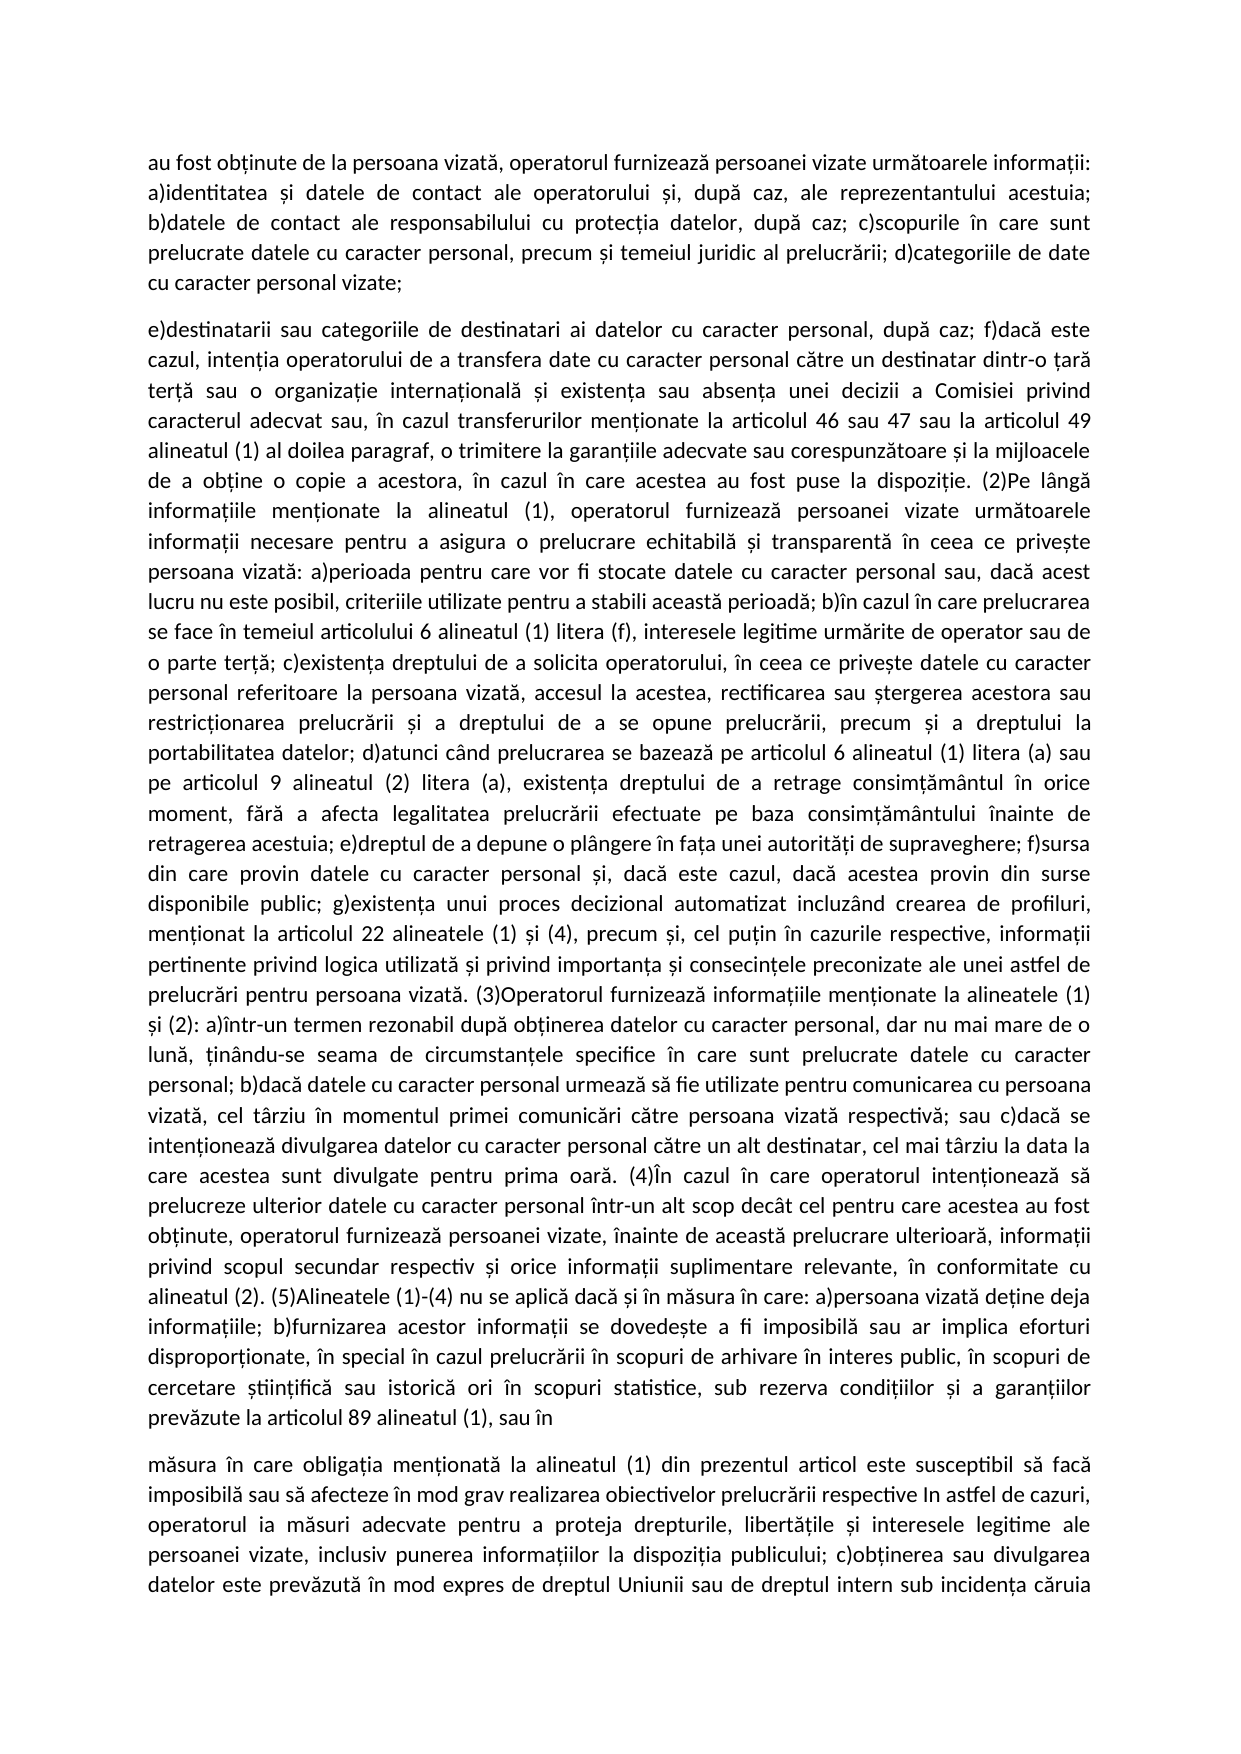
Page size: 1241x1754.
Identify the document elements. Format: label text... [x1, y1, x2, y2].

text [148, 1450, 1093, 1598]
text e)destinatarii sau categoriile de destinatari ai datelor cu caracter personal, după caz; f)dacă este cazul, intenţia operatorului de a transfera date cu caracter personal către un destinatar dintr-o ţară terţă sau o organizaţie internaţională şi existenţa sau absenţa unei decizii a Comisiei privind caracterul adecvat sau, în cazul transferurilor menţionate la articolul 46 sau 47 sau la articolul 49 alineatul (1) al doilea paragraf, o trimitere la garanţiile adecvate sau corespunzătoare şi la mijloacele de a obţine o copie a acestora, în cazul în care acestea au fost puse la dispoziţie. (2)Pe lângă informaţiile menţionate la alineatul (1), operatorul furnizează persoanei vizate următoarele informaţii necesare pentru a asigura o prelucrare echitabilă şi transparentă în ceea ce priveşte persoana vizată: a)perioada pentru care vor fi stocate datele cu caracter personal sau, dacă acest lucru nu este posibil, criteriile utilizate pentru a stabili această perioadă; b)în cazul în care prelucrarea se face în temeiul articolului 6 alineatul (1) litera (f), interesele legitime urmărite de operator sau de o parte terţă; c)existenţa dreptului de a solicita operatorului, în ceea ce priveşte datele cu caracter personal referitoare la persoana vizată, accesul la acestea, rectificarea sau ştergerea acestora sau restricţionarea prelucrării şi a dreptului de a se opune prelucrării, precum şi a dreptului la portabilitatea datelor; d)atunci când prelucrarea se bazează pe articolul 6 alineatul (1) litera (a) sau pe articolul 9 alineatul (2) litera (a), existenţa dreptului de a retrage consimţământul în orice moment, fără a afecta legalitatea prelucrării efectuate pe baza consimţământului înainte de retragerea acestuia; e)dreptul de a depune o plângere în faţa unei autorităţi de supraveghere; f)sursa din care provin datele cu caracter personal şi, dacă este cazul, dacă acestea provin din surse disponibile public; g)existenţa unui proces decizional automatizat incluzând crearea de profiluri, menţionat la articolul 22 alineatele (1) şi (4), precum şi, cel puţin în cazurile respective, informaţii pertinente privind logica utilizată şi privind importanţa şi consecinţele preconizate ale unei astfel de prelucrări pentru persoana vizată. (3)Operatorul furnizează informaţiile menţionate la alineatele (1) şi (2): a)într-un termen rezonabil după obţinerea datelor cu caracter personal, dar nu mai mare de o lună, ţinându-se seama de circumstanţele specifice în care sunt prelucrate datele cu caracter personal; b)dacă datele cu caracter personal urmează să fie utilizate pentru comunicarea cu persoana vizată, cel târziu în momentul primei comunicări către persoana vizată respectivă; sau c)dacă se intenţionează divulgarea datelor cu caracter personal către un alt destinatar, cel mai târziu la data la care acestea sunt divulgate pentru prima oară. (4)În cazul în care operatorul intenţionează să prelucreze ulterior datele cu caracter personal într-un alt scop decât cel pentru care acestea au fost obţinute, operatorul furnizează persoanei vizate, înainte de această prelucrare ulterioară, informaţii privind scopul secundar respectiv şi orice informaţii suplimentare relevante, în conformitate cu alineatul (2). (5)Alineatele (1)-(4) nu se aplică dacă şi în măsura în care: a)persoana vizată deţine deja informaţiile; b)furnizarea acestor informaţii se dovedeşte a fi imposibilă sau ar implica eforturi disproporţionate, în special în cazul prelucrării în scopuri de arhivare în interes public, în scopuri de cercetare ştiinţifică sau istorică ori în scopuri statistice, sub rezerva condiţiilor şi a garanţiilor prevăzute la articolul 89 alineatul (1), sau în [148, 315, 1093, 1431]
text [148, 148, 1093, 296]
